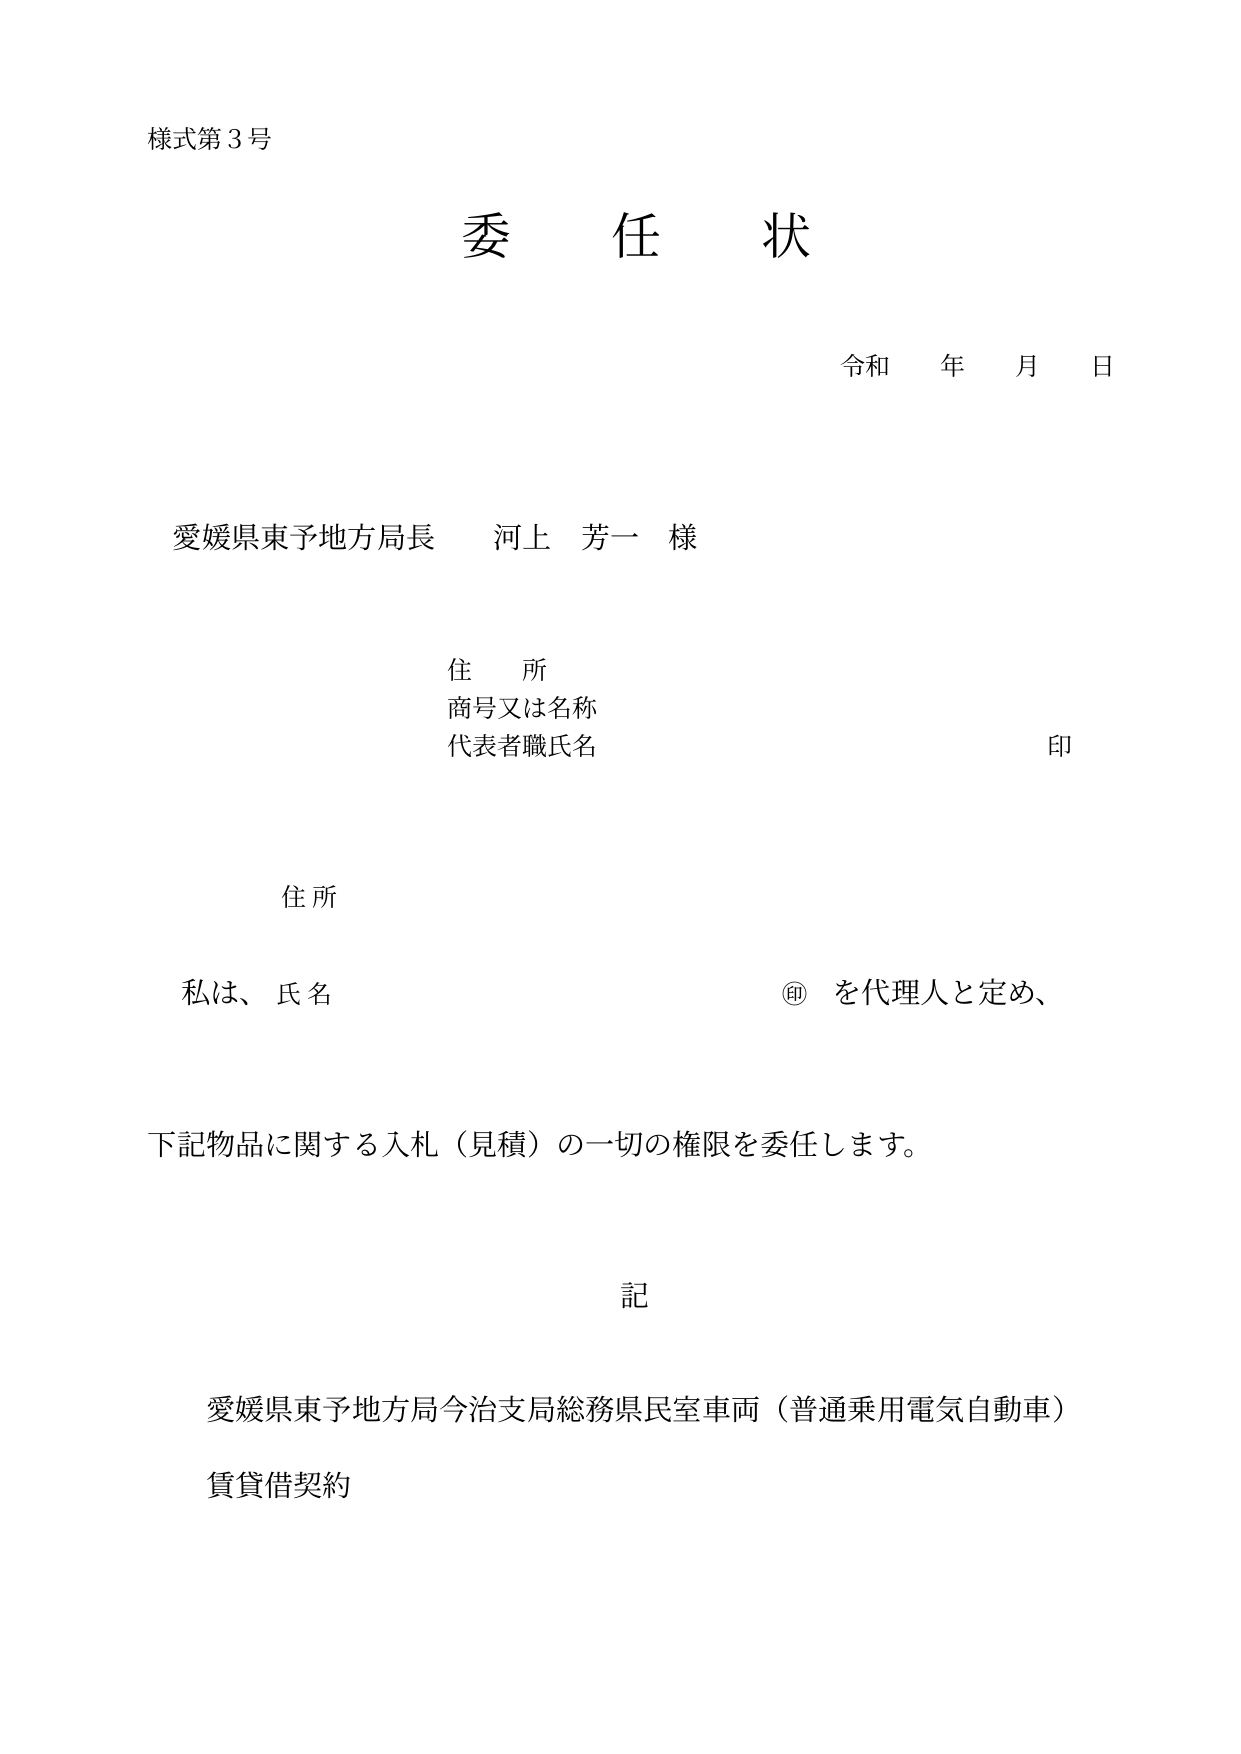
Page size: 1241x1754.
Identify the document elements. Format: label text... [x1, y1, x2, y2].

text 委 任 状 [148, 194, 1126, 270]
text 下記物品に関する入札（見積）の一切の権限を委任します。 [148, 1104, 1126, 1180]
text 様式第３号 [148, 119, 1122, 157]
text 代表者職氏名 印 [148, 725, 1087, 763]
text 愛媛県東予地方局長 河上 芳一 様 [148, 498, 1034, 574]
text 記 [148, 1256, 1122, 1332]
text 住 所 [148, 877, 1027, 915]
text 令和 年 月 日 [148, 346, 1114, 384]
text 住所 [148, 649, 1034, 687]
text 賃貸借契約 [148, 1446, 1122, 1522]
text 私は、 氏 名 ㊞ を代理人と定め、 [148, 953, 1126, 1029]
text 商号又は名称 [148, 687, 1034, 725]
text 愛媛県東予地方局今治支局総務県民室車両（普通乗用電気自動車） [148, 1370, 1122, 1446]
